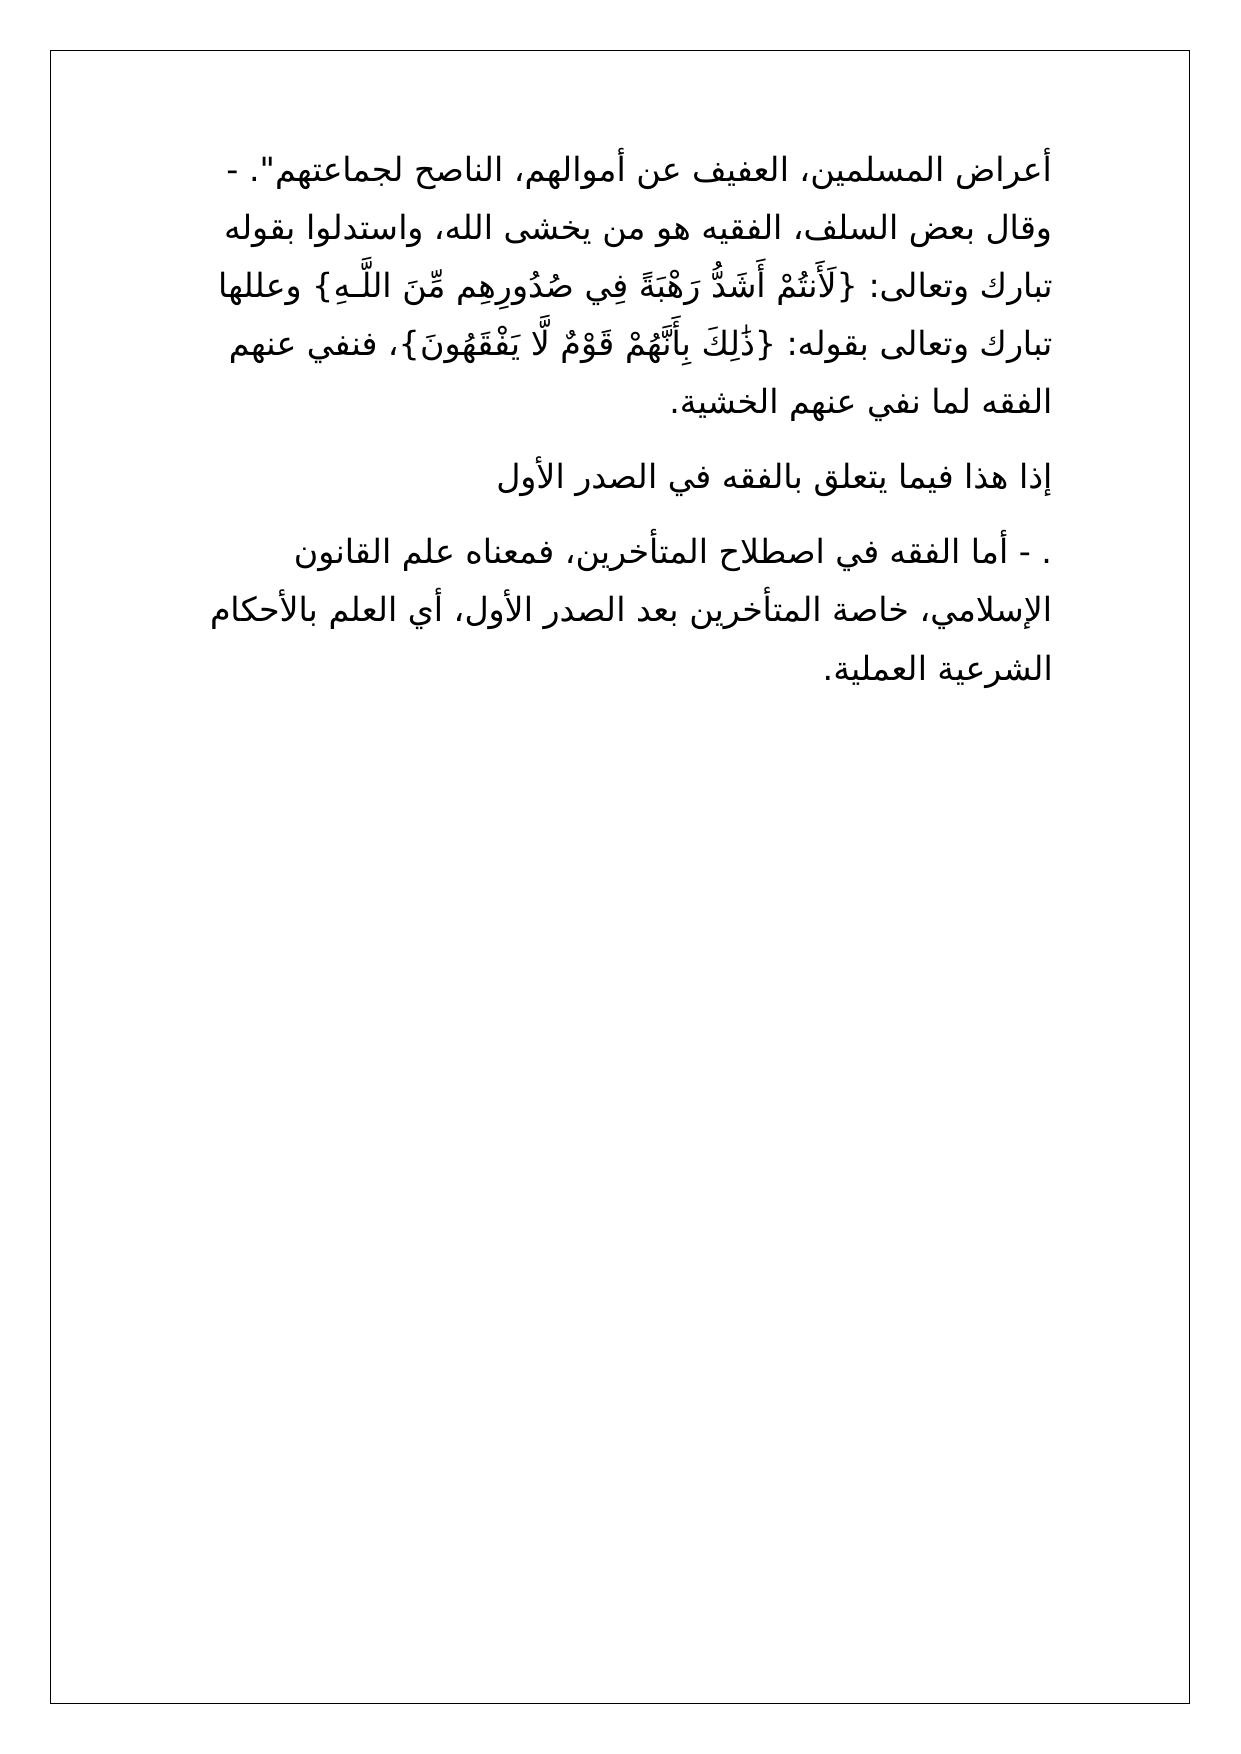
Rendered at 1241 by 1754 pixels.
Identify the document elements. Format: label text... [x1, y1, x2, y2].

text . - أما الفقه في اصطلاح المتأخرين، فمعناه علم القانون الإسلامي، خاصة المتأخرين بعد الصدر الأول، أي العلم بالأحكام الشرعية العملية. [187, 533, 1053, 688]
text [187, 150, 1053, 422]
text إذا هذا فيما يتعلق بالفقه في الصدر الأول [187, 458, 1053, 497]
